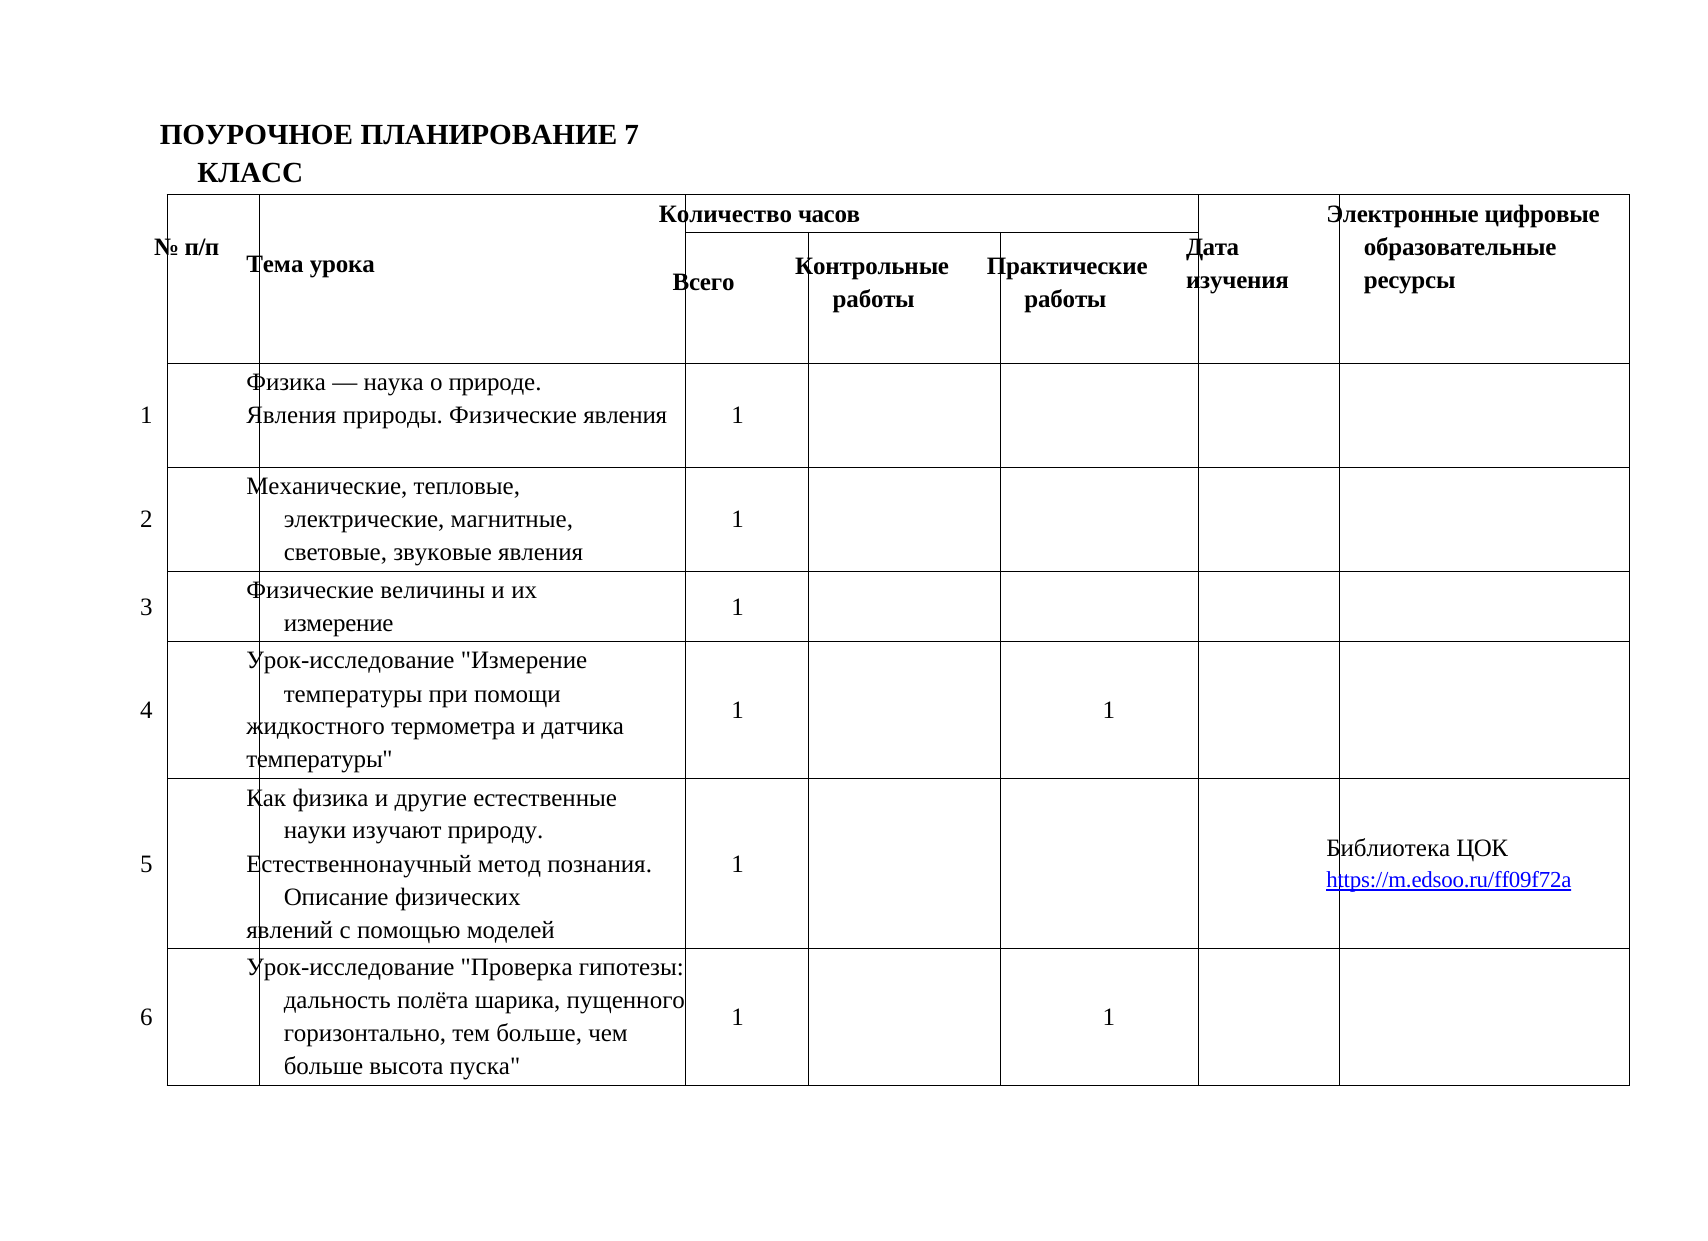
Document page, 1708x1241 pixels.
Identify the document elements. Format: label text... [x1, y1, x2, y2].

table_cell 4 [168, 642, 259, 778]
table_cell [809, 572, 1000, 641]
table_cell Библиотека ЦОК https://m.edsoo.ru/ff09f72a [1340, 779, 1629, 948]
table_cell Всего [686, 233, 808, 363]
table_header Тема урока [260, 195, 685, 363]
table_cell [1001, 779, 1198, 948]
table_cell 1 [1001, 642, 1198, 778]
table_cell [809, 779, 1000, 948]
table_cell Практические работы [1001, 233, 1198, 363]
table_cell [809, 468, 1000, 571]
table_cell 3 [168, 572, 259, 641]
table_cell [1340, 642, 1629, 778]
table_header Электронные цифровые образовательные ресурсы [1340, 195, 1629, 363]
table_header Количество часов [686, 195, 1198, 232]
table_cell [1340, 364, 1629, 467]
table_cell [1340, 572, 1629, 641]
table_cell Механические, тепловые, электрические, магнитные, световые, звуковые явления [260, 468, 685, 571]
table_cell 1 [168, 364, 259, 467]
table_cell Урок-исследование "Измерение температуры при помощи жидкостного термометра и датчика температуры" [260, 642, 685, 778]
table_cell 2 [168, 468, 259, 571]
table_cell [1001, 468, 1198, 571]
table_cell 1 [1001, 949, 1198, 1085]
table_cell [809, 949, 1000, 1085]
table_cell [1199, 572, 1339, 641]
table_cell 1 [686, 779, 808, 948]
table_cell [1001, 572, 1198, 641]
table_cell [809, 364, 1000, 467]
table_cell Урок-исследование "Проверка гипотезы: дальность полёта шарика, пущенного горизонтально, тем больше, чем больше высота пуска" [260, 949, 685, 1085]
table_cell [1199, 779, 1339, 948]
table_cell 1 [686, 642, 808, 778]
table_cell 1 [686, 468, 808, 571]
table_cell Как физика и другие естественные науки изучают природу. Естественнонаучный метод познания. Описание физических явлений с помощью моделей [260, 779, 685, 948]
table_cell [1340, 468, 1629, 571]
table_header Дата изучения [1199, 195, 1339, 363]
table_cell 1 [686, 364, 808, 467]
table_cell [1199, 642, 1339, 778]
table_cell 5 [168, 779, 259, 948]
table_cell [809, 642, 1000, 778]
table_header № п/п [168, 195, 259, 363]
table_cell 1 [686, 949, 808, 1085]
table_cell [1340, 949, 1629, 1085]
table_cell [1199, 364, 1339, 467]
table_cell [1199, 949, 1339, 1085]
text ПОУРОЧНОЕ ПЛАНИРОВАНИЕ 7 КЛАСС [159, 117, 665, 189]
table_cell 6 [168, 949, 259, 1085]
table_cell 1 [686, 572, 808, 641]
table_cell Физика — наука о природе. Явления природы. Физические явления [260, 364, 685, 467]
table_cell Контрольные работы [809, 233, 1000, 363]
table_cell [1001, 364, 1198, 467]
table_cell [1199, 468, 1339, 571]
table_cell Физические величины и их измерение [260, 572, 685, 641]
